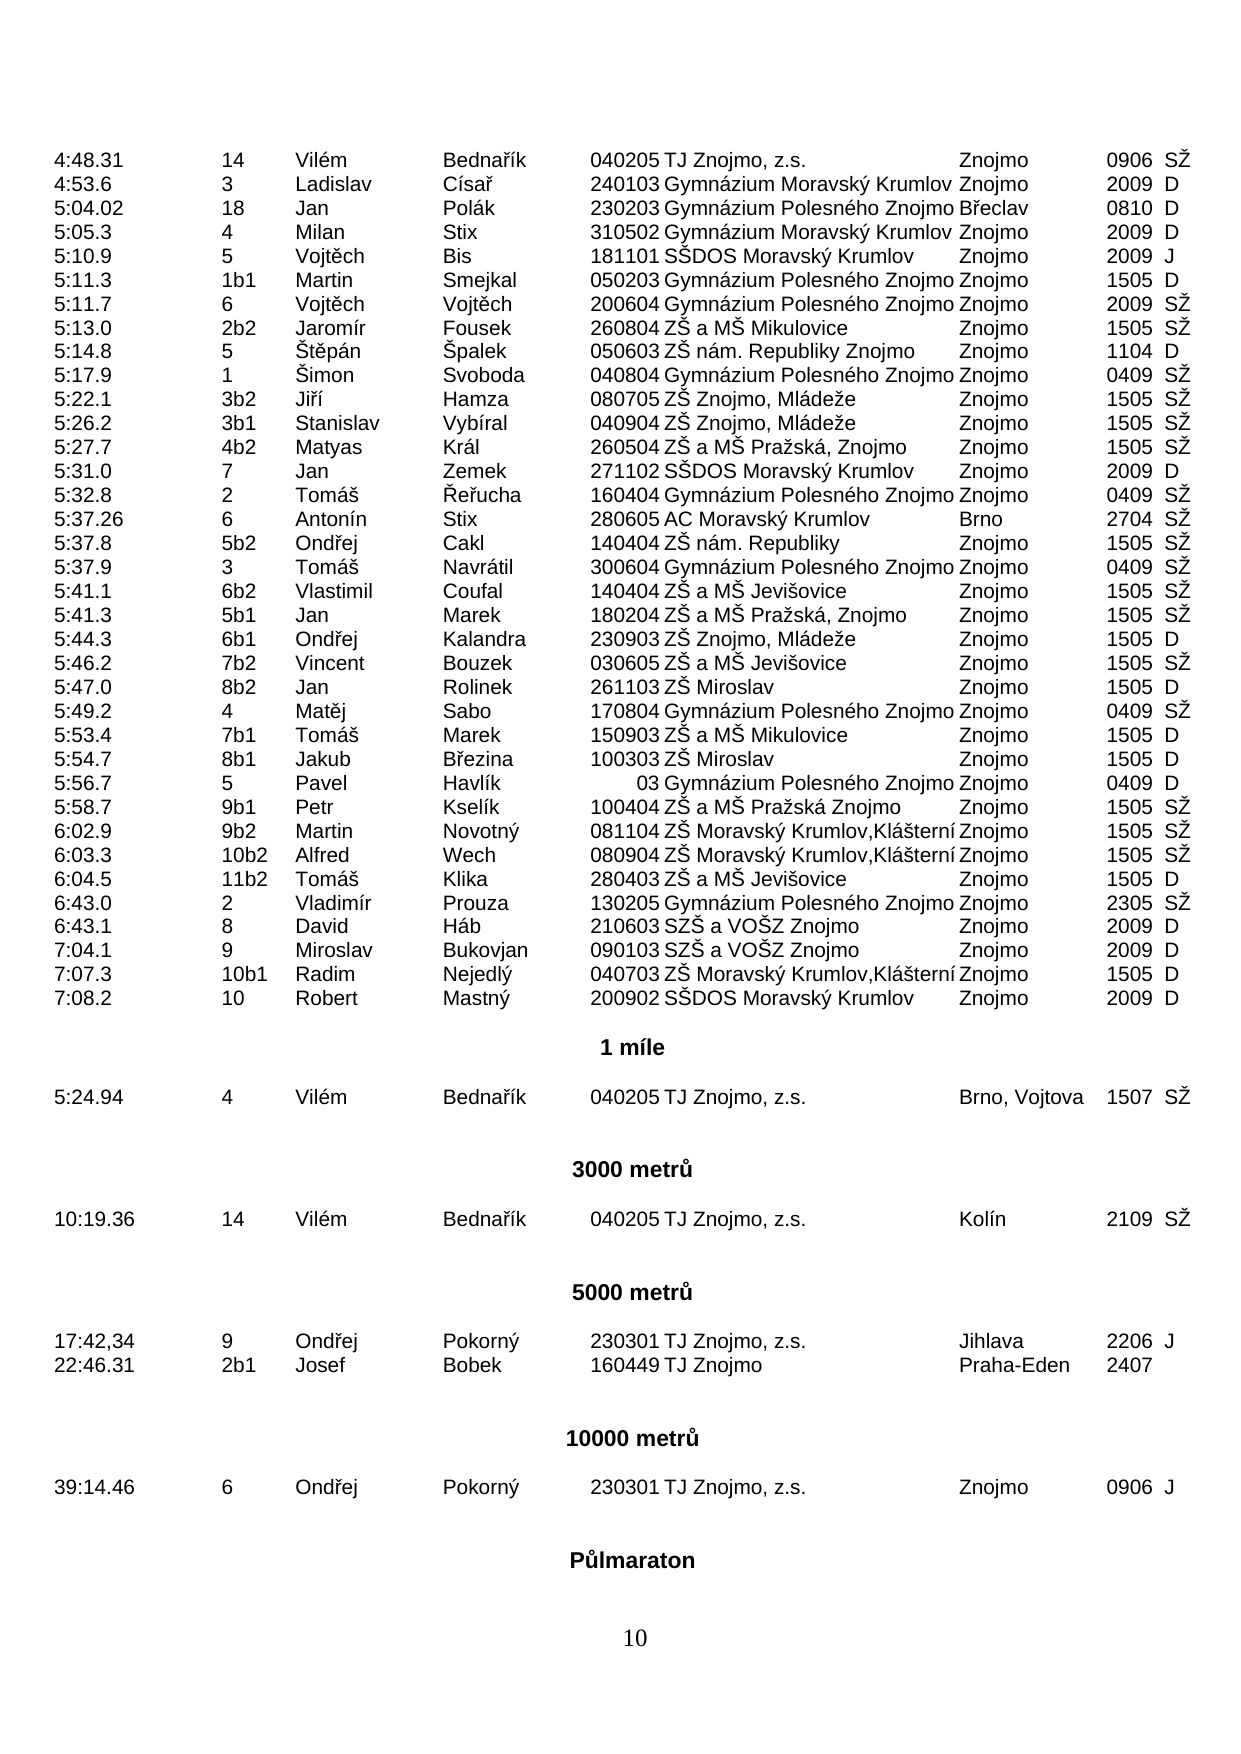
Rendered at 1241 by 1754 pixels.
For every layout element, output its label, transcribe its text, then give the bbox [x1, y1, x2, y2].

text 6:04.5 11b2 Tomáš Klika 280403 ZŠ a MŠ Jevišovice Znojmo 1505 D [54, 866, 1211, 890]
text 5:41.1 6b2 Vlastimil Coufal 140404 ZŠ a MŠ Jevišovice Znojmo 1505 SŽ [54, 579, 1211, 603]
text 5:14.8 5 Štěpán Špalek 050603 ZŠ nám. Republiky Znojmo Znojmo 1104 D [54, 339, 1211, 363]
text 5:27.7 4b2 Matyas Král 260504 ZŠ a MŠ Pražská, Znojmo Znojmo 1505 SŽ [54, 435, 1211, 459]
text 5:05.3 4 Milan Stix 310502 Gymnázium Moravský Krumlov Znojmo 2009 D [54, 219, 1211, 243]
text 5:37.26 6 Antonín Stix 280605 AC Moravský Krumlov Brno 2704 SŽ [54, 507, 1211, 531]
text 4:48.31 14 Vilém Bednařík 040205 TJ Znojmo, z.s. Znojmo 0906 SŽ [54, 148, 1211, 172]
text 5:26.2 3b1 Stanislav Vybíral 040904 ZŠ Znojmo, Mládeže Znojmo 1505 SŽ [54, 411, 1211, 435]
text 5:37.9 3 Tomáš Navrátil 300604 Gymnázium Polesného Znojmo Znojmo 0409 SŽ [54, 555, 1211, 579]
text 5:24.94 4 Vilém Bednařík 040205 TJ Znojmo, z.s. Brno, Vojtova 1507 SŽ [54, 1084, 1211, 1108]
text 6:03.3 10b2 Alfred Wech 080904 ZŠ Moravský Krumlov,Klášterní Znojmo 1505 SŽ [54, 842, 1211, 866]
text 39:14.46 6 Ondřej Pokorný 230301 TJ Znojmo, z.s. Znojmo 0906 J [54, 1475, 1211, 1499]
text 7:08.2 10 Robert Mastný 200902 SŠDOS Moravský Krumlov Znojmo 2009 D [54, 986, 1211, 1010]
text 5:22.1 3b2 Jiří Hamza 080705 ZŠ Znojmo, Mládeže Znojmo 1505 SŽ [54, 387, 1211, 411]
text Půlmaraton [54, 1547, 1211, 1573]
text 5:11.3 1b1 Martin Smejkal 050203 Gymnázium Polesného Znojmo Znojmo 1505 D [54, 267, 1211, 291]
text 6:43.1 8 David Háb 210603 SZŠ a VOŠZ Znojmo Znojmo 2009 D [54, 914, 1211, 938]
text 6:02.9 9b2 Martin Novotný 081104 ZŠ Moravský Krumlov,Klášterní Znojmo 1505 SŽ [54, 818, 1211, 842]
text 5:17.9 1 Šimon Svoboda 040804 Gymnázium Polesného Znojmo Znojmo 0409 SŽ [54, 363, 1211, 387]
text 5:10.9 5 Vojtěch Bis 181101 SŠDOS Moravský Krumlov Znojmo 2009 J [54, 243, 1211, 267]
text 5:56.7 5 Pavel Havlík 03 Gymnázium Polesného Znojmo Znojmo 0409 D [54, 771, 1211, 794]
text 5:53.4 7b1 Tomáš Marek 150903 ZŠ a MŠ Mikulovice Znojmo 1505 D [54, 723, 1211, 747]
text 17:42,34 9 Ondřej Pokorný 230301 TJ Znojmo, z.s. Jihlava 2206 J [54, 1329, 1211, 1353]
text 5:04.02 18 Jan Polák 230203 Gymnázium Polesného Znojmo Břeclav 0810 D [54, 196, 1211, 219]
text 5:31.0 7 Jan Zemek 271102 SŠDOS Moravský Krumlov Znojmo 2009 D [54, 459, 1211, 483]
text 5:32.8 2 Tomáš Řeřucha 160404 Gymnázium Polesného Znojmo Znojmo 0409 SŽ [54, 483, 1211, 507]
text 6:43.0 2 Vladimír Prouza 130205 Gymnázium Polesného Znojmo Znojmo 2305 SŽ [54, 890, 1211, 914]
text 5:44.3 6b1 Ondřej Kalandra 230903 ZŠ Znojmo, Mládeže Znojmo 1505 D [54, 627, 1211, 651]
text 22:46.31 2b1 Josef Bobek 160449 TJ Znojmo Praha-Eden 2407 [54, 1353, 1211, 1377]
text 5:11.7 6 Vojtěch Vojtěch 200604 Gymnázium Polesného Znojmo Znojmo 2009 SŽ [54, 291, 1211, 315]
text 3000 metrů [54, 1156, 1211, 1183]
text 5:49.2 4 Matěj Sabo 170804 Gymnázium Polesného Znojmo Znojmo 0409 SŽ [54, 699, 1211, 723]
text 1 míle [54, 1034, 1211, 1061]
text 5:41.3 5b1 Jan Marek 180204 ZŠ a MŠ Pražská, Znojmo Znojmo 1505 SŽ [54, 603, 1211, 627]
text 5:47.0 8b2 Jan Rolinek 261103 ZŠ Miroslav Znojmo 1505 D [54, 675, 1211, 699]
text 7:04.1 9 Miroslav Bukovjan 090103 SZŠ a VOŠZ Znojmo Znojmo 2009 D [54, 938, 1211, 962]
text 5:58.7 9b1 Petr Kselík 100404 ZŠ a MŠ Pražská Znojmo Znojmo 1505 SŽ [54, 794, 1211, 818]
text 4:53.6 3 Ladislav Císař 240103 Gymnázium Moravský Krumlov Znojmo 2009 D [54, 172, 1211, 196]
text 5:46.2 7b2 Vincent Bouzek 030605 ZŠ a MŠ Jevišovice Znojmo 1505 SŽ [54, 651, 1211, 675]
text 5000 metrů [54, 1278, 1211, 1305]
text 7:07.3 10b1 Radim Nejedlý 040703 ZŠ Moravský Krumlov,Klášterní Znojmo 1505 D [54, 962, 1211, 986]
text 5:37.8 5b2 Ondřej Cakl 140404 ZŠ nám. Republiky Znojmo 1505 SŽ [54, 531, 1211, 555]
text 10:19.36 14 Vilém Bednařík 040205 TJ Znojmo, z.s. Kolín 2109 SŽ [54, 1207, 1211, 1231]
text 5:13.0 2b2 Jaromír Fousek 260804 ZŠ a MŠ Mikulovice Znojmo 1505 SŽ [54, 315, 1211, 339]
text 5:54.7 8b1 Jakub Březina 100303 ZŠ Miroslav Znojmo 1505 D [54, 747, 1211, 771]
text 10000 metrů [54, 1425, 1211, 1451]
